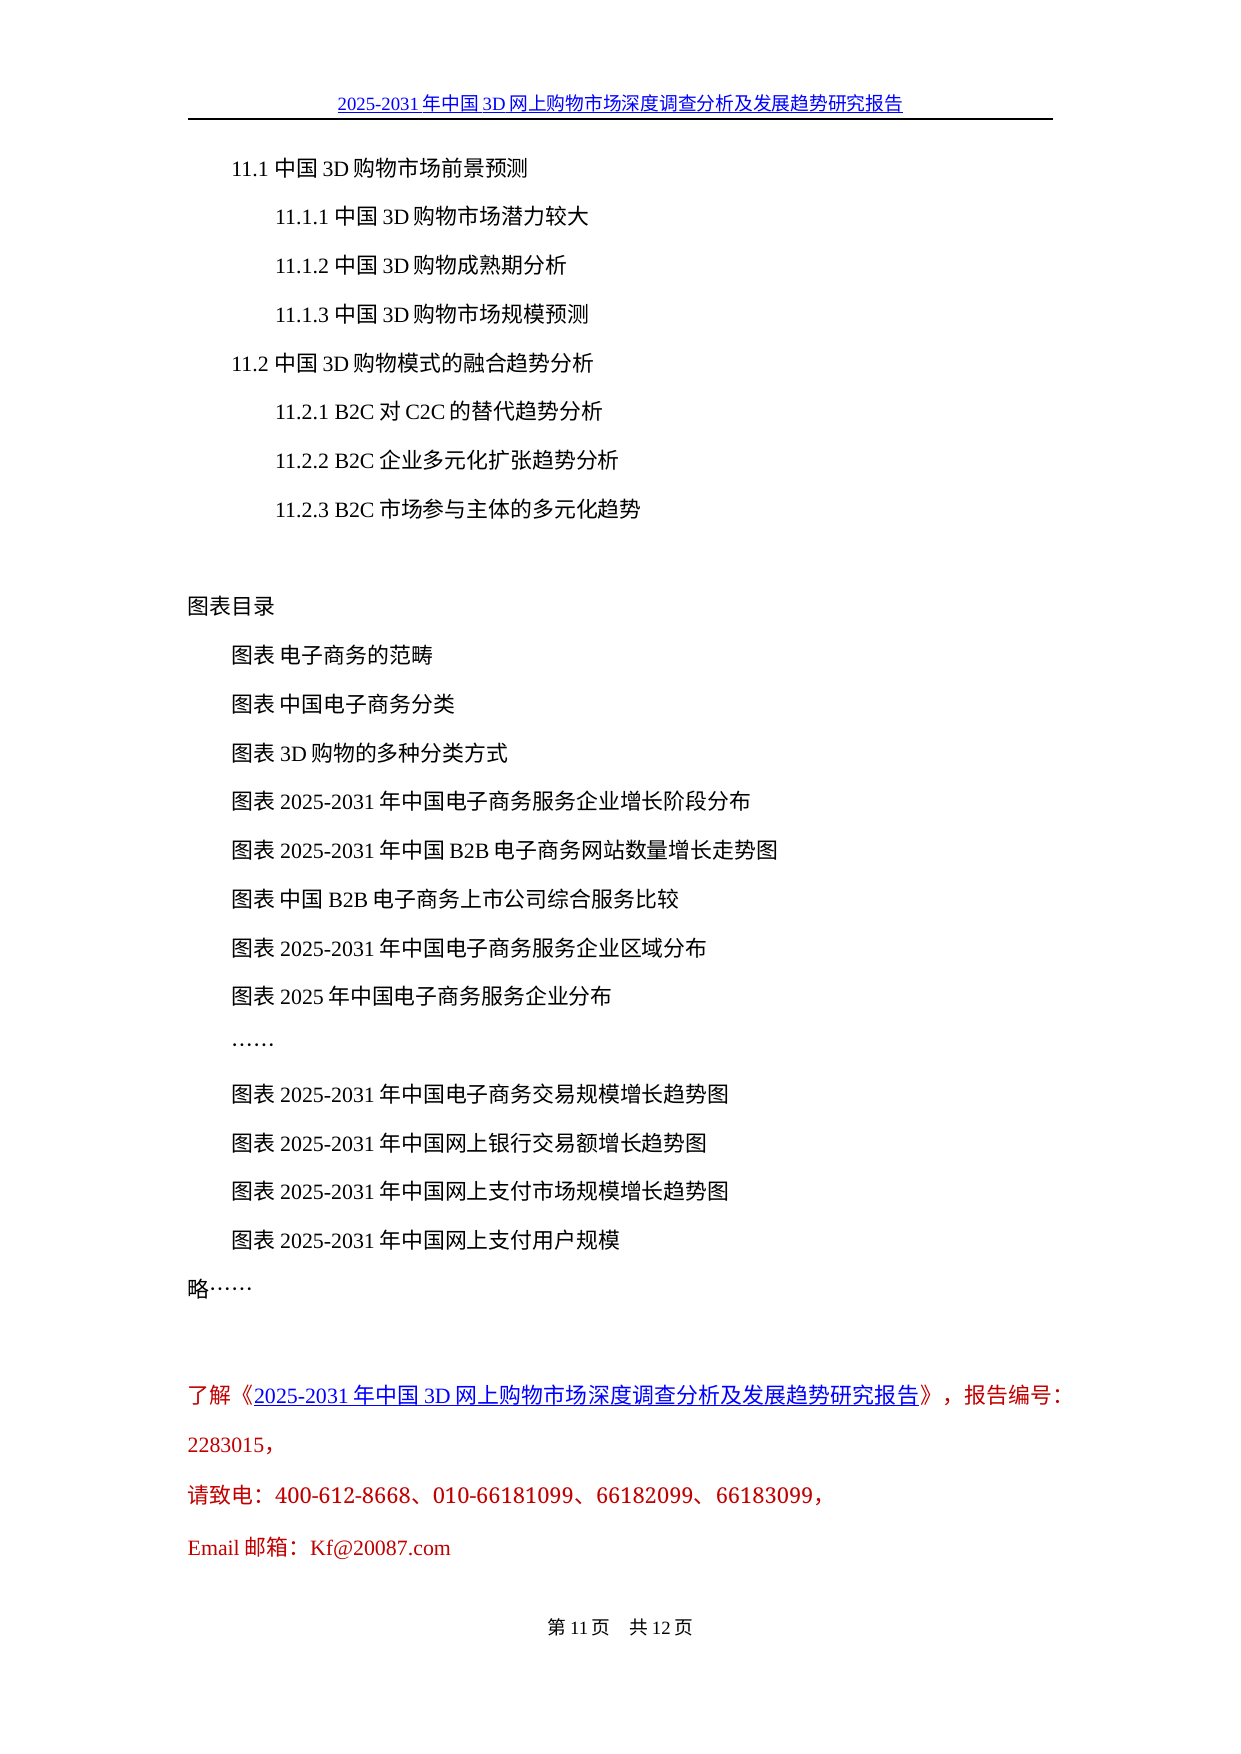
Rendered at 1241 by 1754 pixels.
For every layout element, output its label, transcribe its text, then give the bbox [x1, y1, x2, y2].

text Email邮箱：Kf@20087.com [187, 1530, 1053, 1562]
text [187, 150, 1053, 1304]
text 请致电：400-612-8668、010-66181099、66182099、66183099， [187, 1478, 1053, 1511]
text 了解《2025-2031年中国3D网上购物市场深度调查分析及发展趋势研究报告》，报告编号：2283015， [187, 1378, 1053, 1459]
